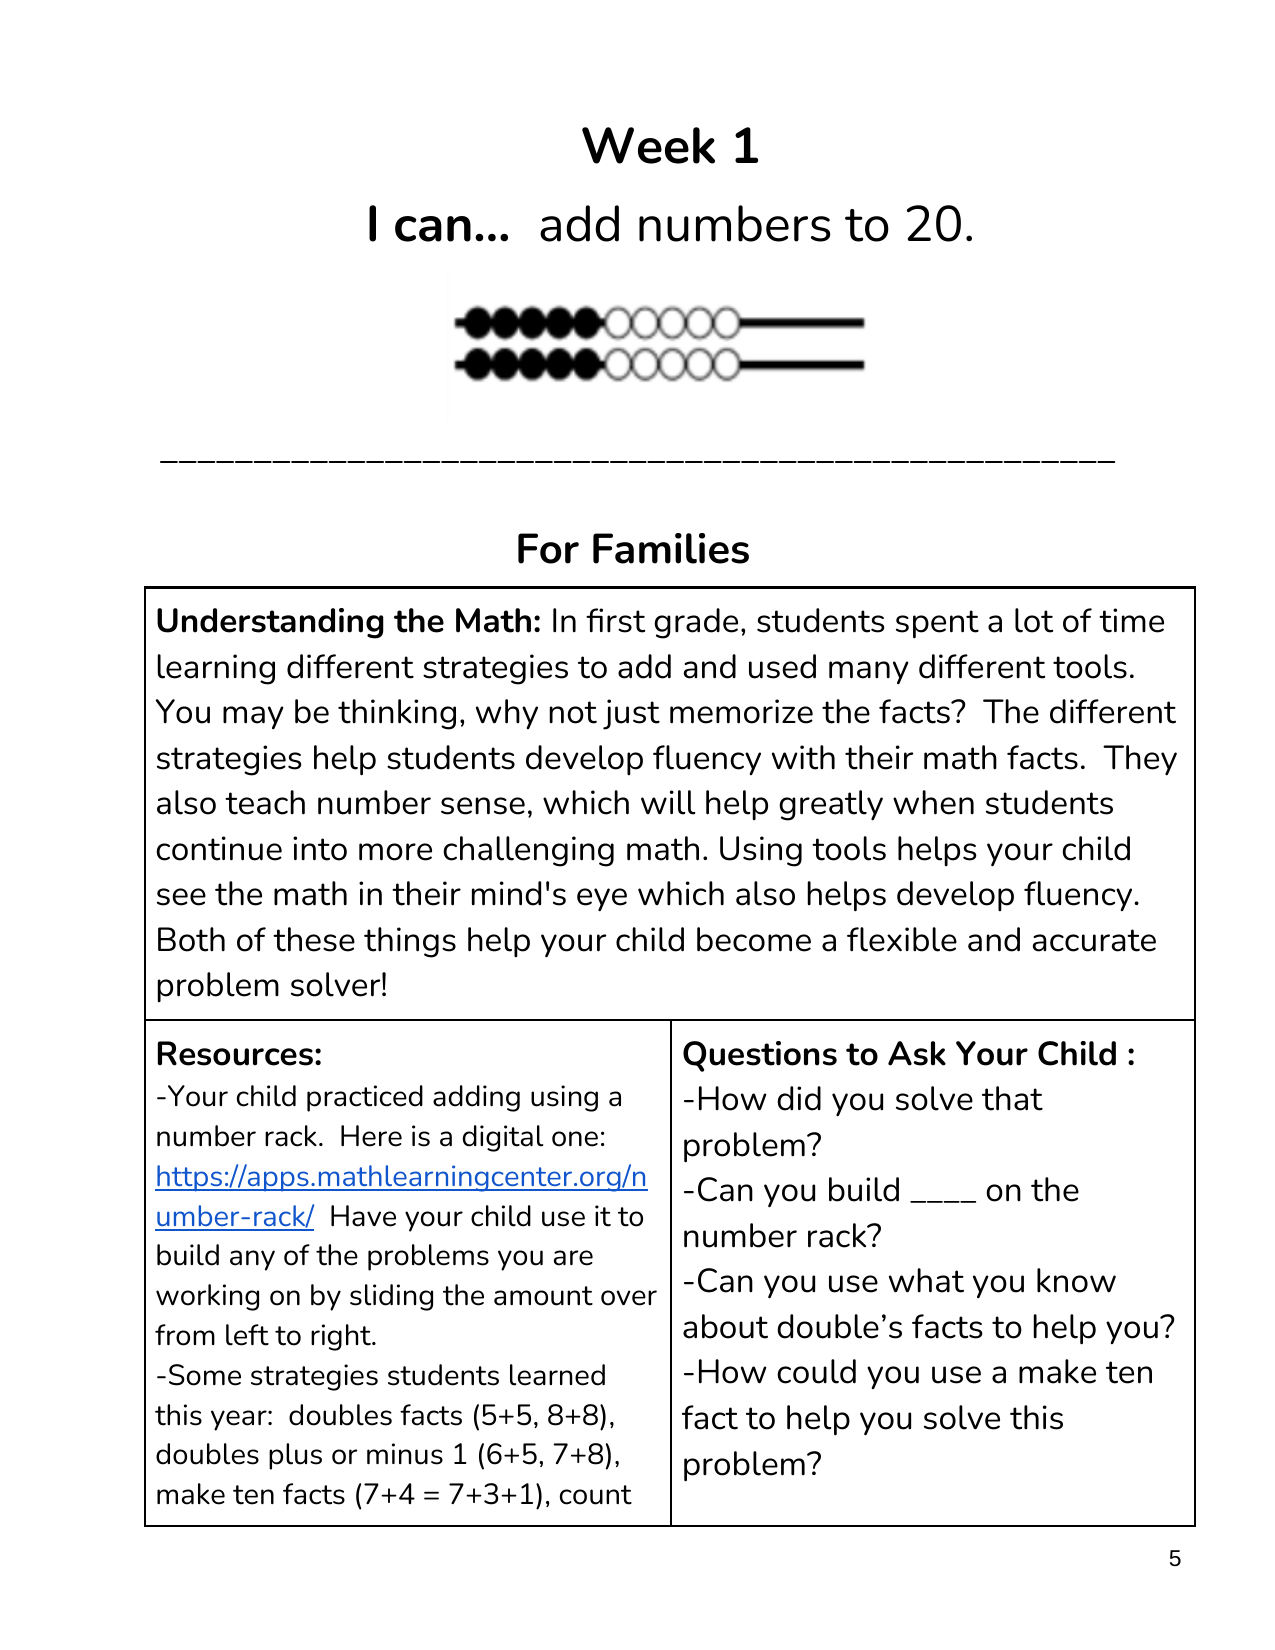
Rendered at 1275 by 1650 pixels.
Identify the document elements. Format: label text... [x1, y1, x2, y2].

table_header Understanding the Math: In first grade, students spent a lot of time learning different strategies to add and used many different tools. You may be thinking, why not just memorize the facts? The different strategies help students develop fluency with their math facts. They also teach number sense, which will help greatly when students continue into more challenging math. Using tools helps your child see the math in their mind's eye which also helps develop fluency. Both of these things help your child become a flexible and accurate problem solver! [146, 589, 1194, 1019]
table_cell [146, 1021, 670, 1525]
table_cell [672, 1021, 1194, 1525]
text For Families [84, 521, 1181, 578]
text I can… add numbers to 20. [159, 191, 1181, 259]
picture [446, 269, 894, 420]
text ___________________________________________________ [159, 423, 1181, 474]
text Week 1 [159, 112, 1181, 181]
